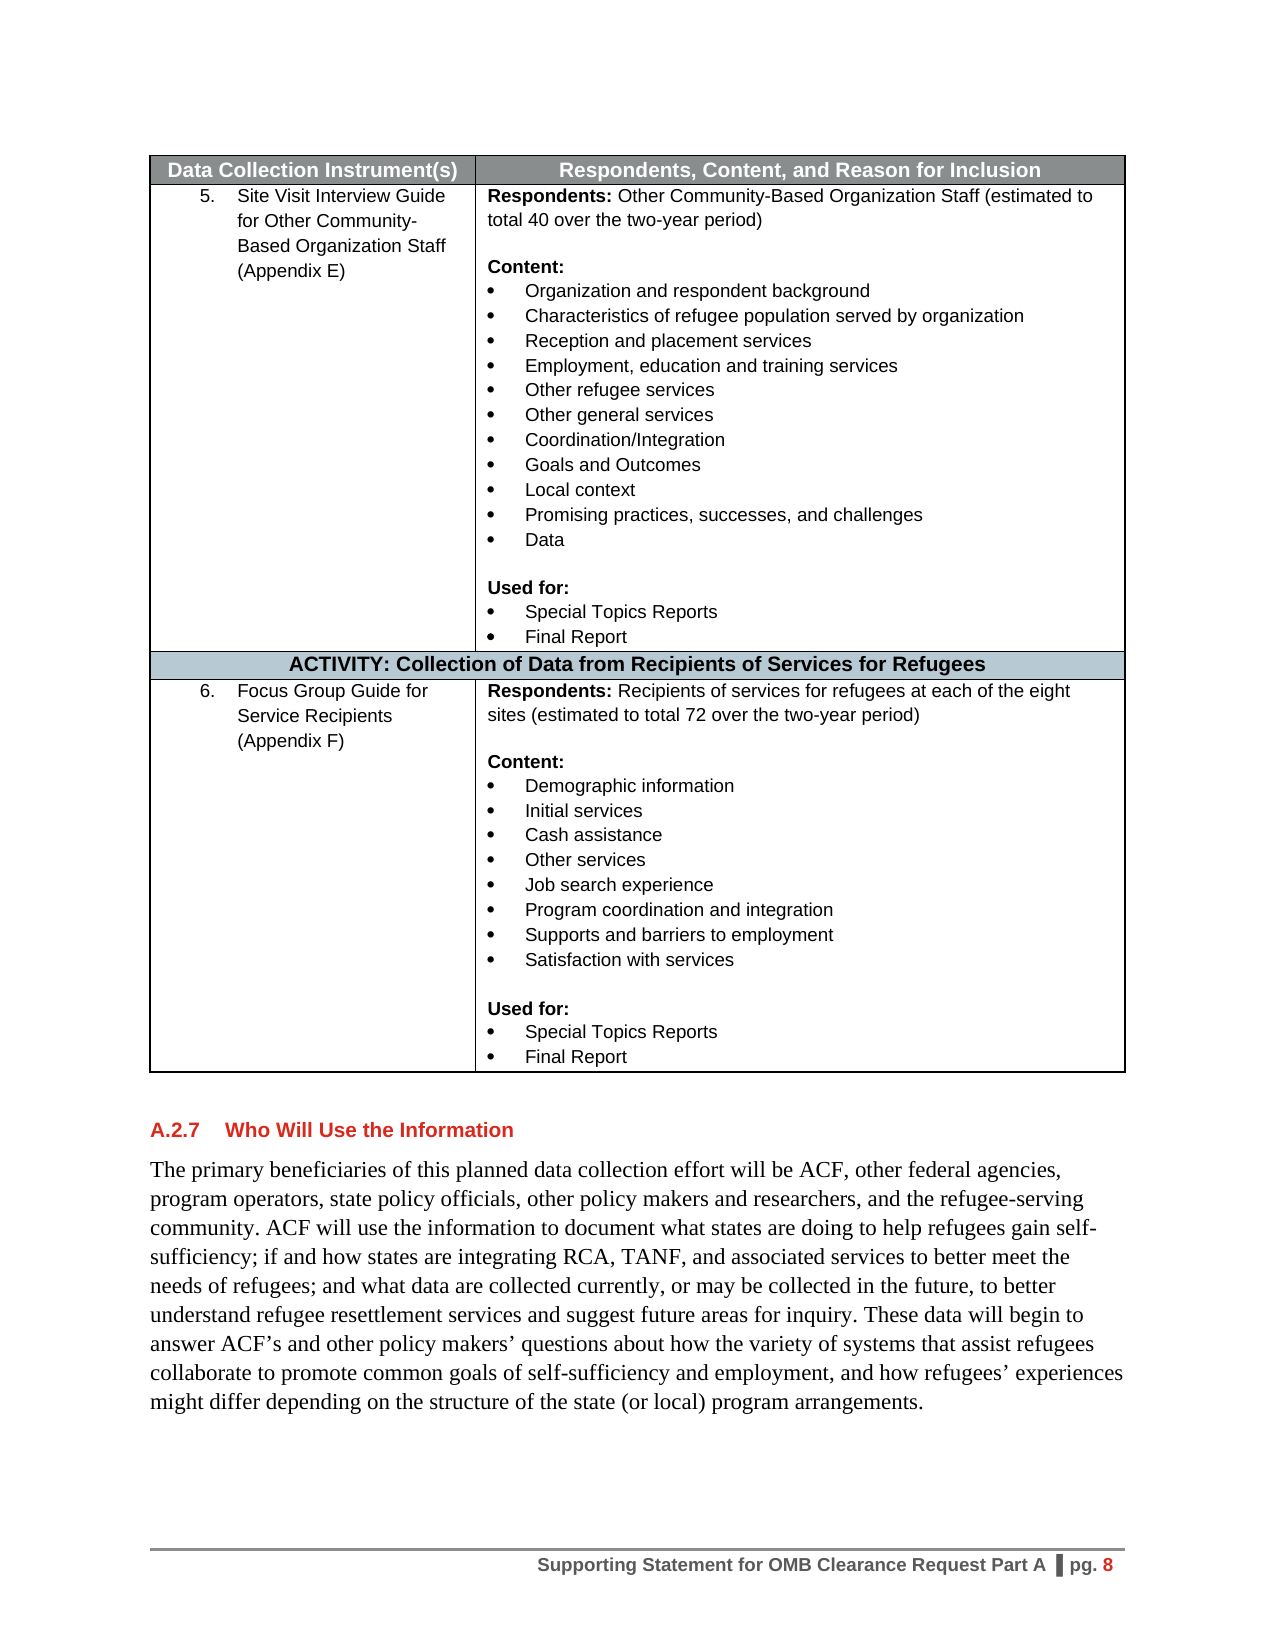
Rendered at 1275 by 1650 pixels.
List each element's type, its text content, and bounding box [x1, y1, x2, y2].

table_cell Focus Group Guide for Service Recipients (Appendix F) [151, 680, 475, 1071]
table_cell Site Visit Interview Guide for Other Community-Based Organization Staff (Appendix E) [151, 185, 475, 651]
table_header Respondents, Content, and Reason for Inclusion [476, 156, 1124, 184]
text The primary beneficiaries of this planned data collection effort will be ACF, other federal agencies, program operators, state policy officials, other policy makers and researchers, and the refugee-serving community. ACF will use the information to document what states are doing to help refugees gain self-sufficiency; if and how states are integrating RCA, TANF, and associated services to better meet the needs of refugees; and what data are collected currently, or may be collected in the future, to better understand refugee resettlement services and suggest future areas for inquiry. These data will begin to answer ACF’s and other policy makers’ questions about how the variety of systems that assist refugees collaborate to promote common goals of self-sufficiency and employment, and how refugees’ experiences might differ depending on the structure of the state (or local) program arrangements. [150, 1156, 1125, 1414]
subtitle A.2.7 Who Will Use the Information [150, 1117, 1125, 1141]
table_cell ACTIVITY: Collection of Data from Recipients of Services for Refugees [151, 652, 1124, 679]
table_header Data Collection Instrument(s) [151, 156, 475, 184]
table_cell Respondents: Other Community-Based Organization Staff (estimated to total 40 over the two-year period) Content: Organization and respondent background Characteristics of refugee population served by organization Reception and placement services Employment, education and training services Other refugee services Other general services Coordination/Integration Goals and Outcomes Local context Promising practices, successes, and challenges Data Used for: Special Topics Reports Final Report [476, 185, 1124, 651]
table_cell Respondents: Recipients of services for refugees at each of the eight sites (estimated to total 72 over the two-year period) Content: Demographic information Initial services Cash assistance Other services Job search experience Program coordination and integration Supports and barriers to employment Satisfaction with services Used for: Special Topics Reports Final Report [476, 680, 1124, 1071]
